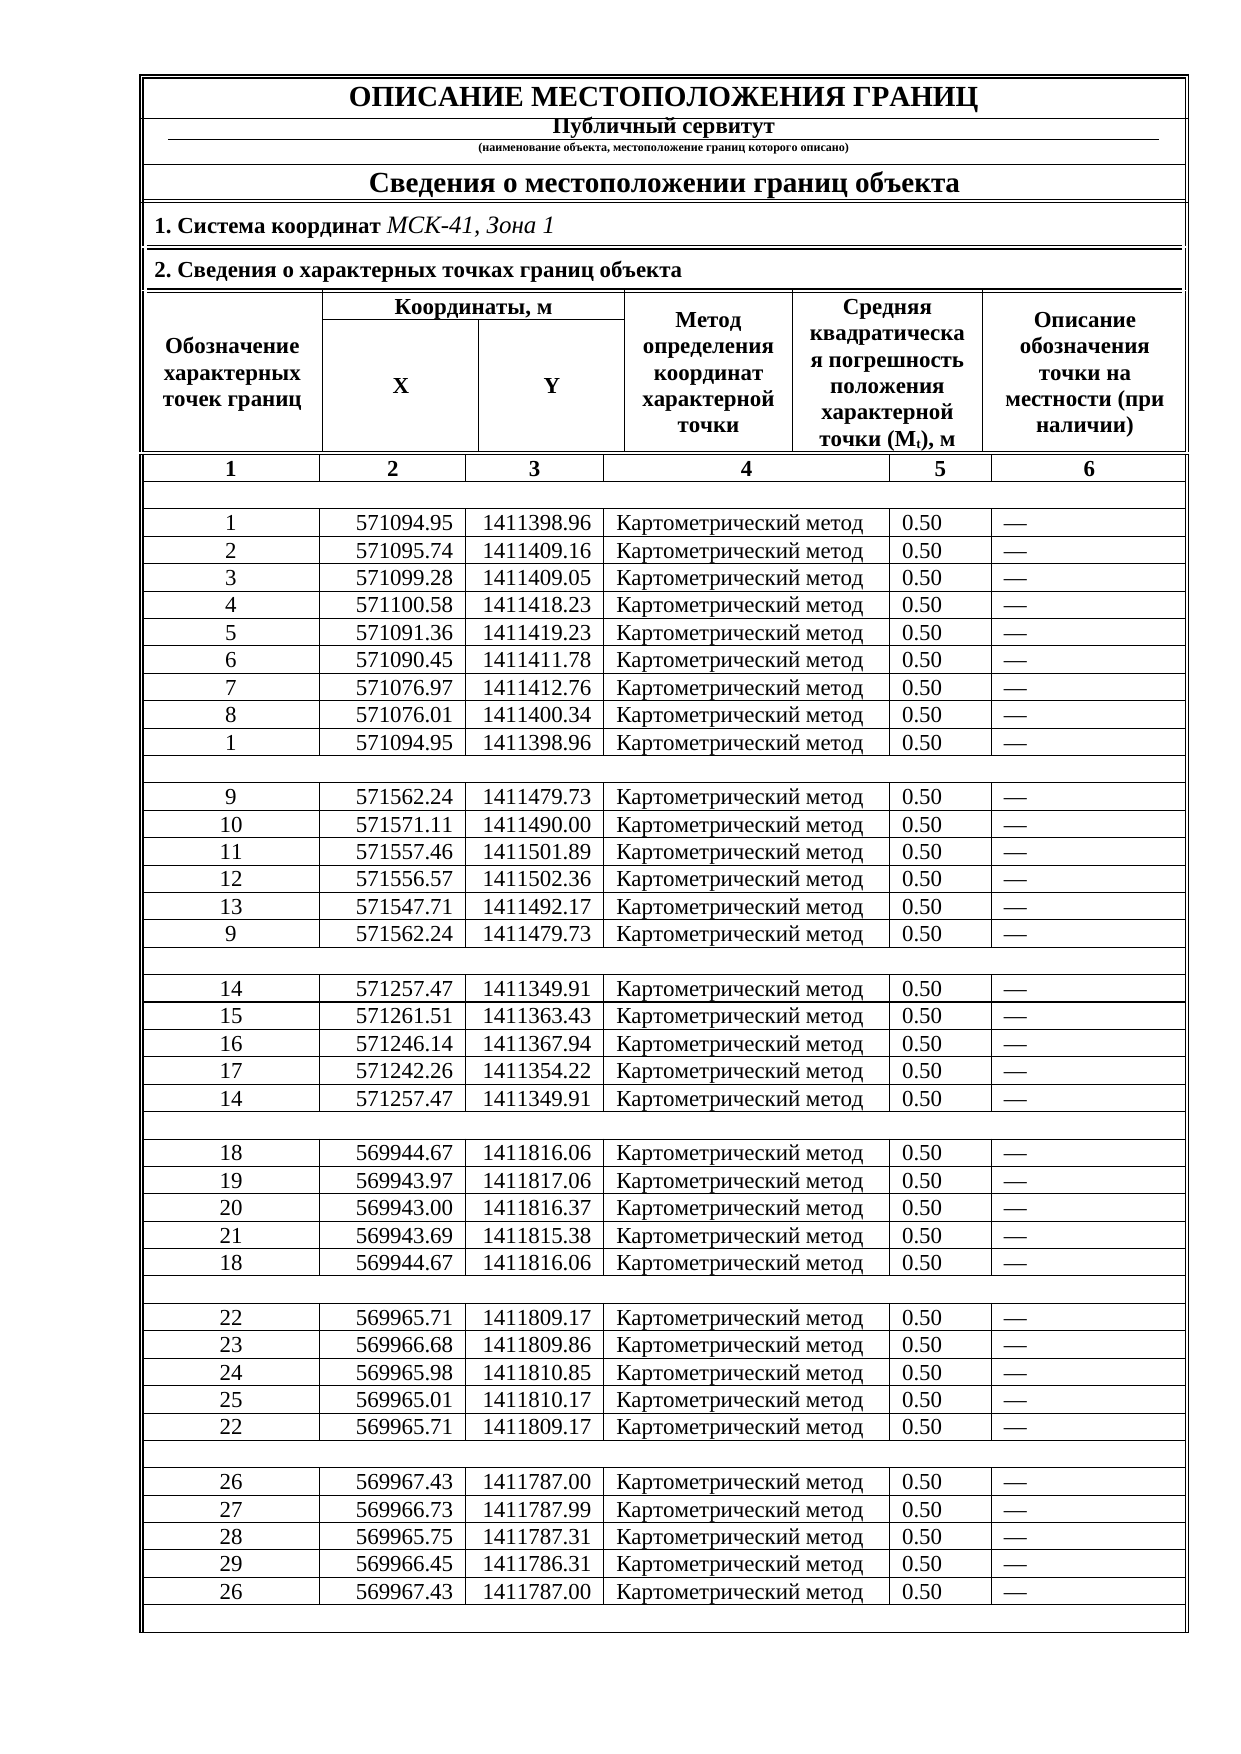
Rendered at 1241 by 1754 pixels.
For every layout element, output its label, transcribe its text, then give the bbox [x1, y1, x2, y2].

table_cell 0.50 [890, 1359, 991, 1385]
table_cell Картометрический метод [604, 1085, 889, 1111]
table_cell Картометрический метод [604, 1030, 889, 1056]
table_cell 0.50 [890, 1386, 991, 1412]
table_cell Картометрический метод [604, 838, 889, 864]
table_cell Картометрический метод [604, 674, 889, 700]
table_cell 5 [144, 619, 319, 645]
table_cell 1411490.00 [466, 811, 603, 837]
table_cell — [992, 838, 1185, 864]
table_cell 1411349.91 [466, 1085, 603, 1111]
table_cell — [992, 1222, 1185, 1248]
table_cell 0.50 [890, 646, 991, 673]
table_cell 18 [144, 1249, 319, 1275]
table_cell 1411409.16 [466, 537, 603, 563]
table_cell 571261.51 [320, 1003, 465, 1029]
table_cell 571571.11 [320, 811, 465, 837]
table_cell 571246.14 [320, 1030, 465, 1056]
table_cell Картометрический метод [604, 1468, 889, 1494]
table_cell 1411809.86 [466, 1331, 603, 1358]
table_cell 1411787.00 [466, 1578, 603, 1604]
table_cell 20 [144, 1194, 319, 1221]
table_cell — [992, 1167, 1185, 1193]
table_cell 1411418.23 [466, 592, 603, 618]
table_cell 569943.00 [320, 1194, 465, 1221]
table_header 1. Система координат МСК-41, Зона 1 [144, 119, 1185, 164]
table_cell — [992, 893, 1185, 919]
table_header 2 [320, 455, 465, 481]
table_cell 0.50 [890, 783, 991, 810]
table_cell 4 [144, 592, 319, 618]
table_cell 1411816.37 [466, 1194, 603, 1221]
table_cell 26 [144, 1578, 319, 1604]
table_cell 0.50 [890, 729, 991, 755]
table_cell 0.50 [890, 1085, 991, 1111]
table_cell 0.50 [890, 701, 991, 727]
table_cell 571257.47 [320, 975, 465, 1001]
table_cell — [992, 701, 1185, 727]
table_cell Средняя квадратическая погрешность положения характерной точки (Мt), м [793, 293, 982, 451]
table_cell Описание обозначения точки на местности (при наличии) [983, 288, 1187, 451]
table_cell — [992, 975, 1185, 1001]
table_cell Картометрический метод [604, 619, 889, 645]
table_cell 14 [144, 1085, 319, 1111]
table_header 1. Система координат МСК-41, Зона 1 [144, 203, 1185, 245]
table_cell — [992, 1304, 1185, 1330]
table_cell Картометрический метод [604, 1578, 889, 1604]
table_cell 0.50 [890, 1414, 991, 1440]
table_cell [144, 948, 1185, 974]
table_cell Картометрический метод [604, 537, 889, 563]
table_cell Картометрический метод [604, 1249, 889, 1275]
table_cell 0.50 [890, 1331, 991, 1358]
table_cell — [992, 619, 1185, 645]
table_cell 26 [144, 1468, 319, 1494]
table_cell 0.50 [890, 1222, 991, 1248]
table_cell 2 [144, 537, 319, 563]
table_header 5 [890, 455, 991, 481]
table_cell 1411412.76 [466, 674, 603, 700]
table_cell 569944.67 [320, 1249, 465, 1275]
table_cell Y [479, 320, 624, 451]
table_cell 1411411.78 [466, 646, 603, 673]
table_cell — [992, 1331, 1185, 1358]
table_header 1. Система координат МСК-41, Зона 1 [144, 165, 1185, 199]
table_cell — [992, 509, 1185, 536]
table_cell 16 [144, 1030, 319, 1056]
table_cell — [992, 1140, 1185, 1166]
table_cell 0.50 [890, 592, 991, 618]
table_cell [144, 1276, 1185, 1303]
table_cell 569966.73 [320, 1496, 465, 1522]
table_cell 571090.45 [320, 646, 465, 673]
table_cell 0.50 [890, 1249, 991, 1275]
table_cell — [992, 811, 1185, 837]
table_cell 1411810.85 [466, 1359, 603, 1385]
table_cell 1 [144, 509, 319, 536]
table_cell 0.50 [890, 509, 991, 536]
table_cell 1411398.96 [466, 509, 603, 536]
table_cell 1411400.34 [466, 701, 603, 727]
table_cell — [992, 866, 1185, 892]
table_cell 0.50 [890, 1194, 991, 1221]
table_cell 0.50 [890, 893, 991, 919]
table_cell 1411810.17 [466, 1386, 603, 1412]
table_cell [144, 1605, 1185, 1632]
table_cell 1411817.06 [466, 1167, 603, 1193]
table_cell 1411787.00 [466, 1468, 603, 1494]
table_cell 0.50 [890, 1304, 991, 1330]
table_cell — [992, 1249, 1185, 1275]
table_cell 571557.46 [320, 838, 465, 864]
table_cell 571076.01 [320, 701, 465, 727]
table_cell 17 [144, 1057, 319, 1084]
table_cell 571547.71 [320, 893, 465, 919]
table_header 1 [144, 455, 319, 481]
table_cell 0.50 [890, 1550, 991, 1577]
table_cell 0.50 [890, 1057, 991, 1084]
table_cell 29 [144, 1550, 319, 1577]
table_cell 8 [144, 701, 319, 727]
table_cell Картометрический метод [604, 1359, 889, 1385]
table_cell Картометрический метод [604, 646, 889, 673]
table_cell 28 [144, 1523, 319, 1549]
table_cell 1411363.43 [466, 1003, 603, 1029]
table_cell 1411787.31 [466, 1523, 603, 1549]
table_cell 6 [144, 646, 319, 673]
table_cell Картометрический метод [604, 729, 889, 755]
table_cell Картометрический метод [604, 1167, 889, 1193]
table_header 4 [604, 455, 889, 481]
table_cell 569967.43 [320, 1578, 465, 1604]
table_cell 14 [144, 975, 319, 1001]
table_cell 0.50 [890, 1578, 991, 1604]
table_cell — [992, 1468, 1185, 1494]
table_cell 569943.69 [320, 1222, 465, 1248]
table_cell Картометрический метод [604, 1496, 889, 1522]
table_cell Картометрический метод [604, 1550, 889, 1577]
table_cell 569965.01 [320, 1386, 465, 1412]
table_cell Картометрический метод [604, 893, 889, 919]
table_cell Картометрический метод [604, 701, 889, 727]
table_cell 7 [144, 674, 319, 700]
table_cell 569943.97 [320, 1167, 465, 1193]
table_cell 1411479.73 [466, 920, 603, 947]
table_cell 1411809.17 [466, 1304, 603, 1330]
table_cell Картометрический метод [604, 975, 889, 1001]
table_cell 0.50 [890, 619, 991, 645]
table_header 6 [992, 455, 1185, 481]
table_cell 0.50 [890, 1496, 991, 1522]
table_cell — [992, 646, 1185, 673]
table_cell — [992, 564, 1185, 591]
table_cell 1411815.38 [466, 1222, 603, 1248]
table_cell 569965.98 [320, 1359, 465, 1385]
table_cell [144, 1441, 1185, 1467]
table_cell Картометрический метод [604, 1386, 889, 1412]
table_cell [144, 756, 1185, 782]
table_cell — [992, 1496, 1185, 1522]
table_cell 9 [144, 920, 319, 947]
table_cell — [992, 1085, 1185, 1111]
table_cell 0.50 [890, 975, 991, 1001]
table_cell 569965.75 [320, 1523, 465, 1549]
table_cell Картометрический метод [604, 783, 889, 810]
table_cell — [992, 783, 1185, 810]
table_cell 1411354.22 [466, 1057, 603, 1084]
table_cell 569965.71 [320, 1414, 465, 1440]
table_cell — [992, 592, 1185, 618]
table_cell 1411786.31 [466, 1550, 603, 1577]
table_cell 22 [144, 1304, 319, 1330]
table_cell — [992, 1523, 1185, 1549]
table_cell 0.50 [890, 1030, 991, 1056]
table_cell 1411809.17 [466, 1414, 603, 1440]
table_cell — [992, 729, 1185, 755]
table_cell 0.50 [890, 1468, 991, 1494]
table_cell 15 [144, 1003, 319, 1029]
table_cell Картометрический метод [604, 1194, 889, 1221]
table_cell 2. Сведения о характерных точках границ объекта [142, 245, 1187, 288]
table_cell 19 [144, 1167, 319, 1193]
table_cell 1411479.73 [466, 783, 603, 810]
table_cell 571242.26 [320, 1057, 465, 1084]
table_cell 24 [144, 1359, 319, 1385]
table_cell — [992, 920, 1185, 947]
table_cell 0.50 [890, 1003, 991, 1029]
table_cell — [992, 1057, 1185, 1084]
table_cell 1411419.23 [466, 619, 603, 645]
table_cell 10 [144, 811, 319, 837]
table_cell — [992, 1030, 1185, 1056]
table_cell — [992, 1359, 1185, 1385]
table_cell 0.50 [890, 1167, 991, 1193]
table_cell Картометрический метод [604, 1523, 889, 1549]
table_cell — [992, 674, 1185, 700]
table_cell Картометрический метод [604, 920, 889, 947]
table_cell 0.50 [890, 674, 991, 700]
table_cell — [992, 1578, 1185, 1604]
table_cell Картометрический метод [604, 866, 889, 892]
table_header 3 [466, 455, 603, 481]
table_cell 12 [144, 866, 319, 892]
table_cell 1411349.91 [466, 975, 603, 1001]
table_cell 0.50 [890, 564, 991, 591]
table_cell Картометрический метод [604, 1304, 889, 1330]
table_cell 27 [144, 1496, 319, 1522]
table_cell 3 [144, 564, 319, 591]
table_cell Координаты, м [323, 293, 624, 319]
table_cell 25 [144, 1386, 319, 1412]
table_cell Картометрический метод [604, 1414, 889, 1440]
table_cell 571562.24 [320, 920, 465, 947]
table_cell 569967.43 [320, 1468, 465, 1494]
table_cell 0.50 [890, 920, 991, 947]
table_cell 1411367.94 [466, 1030, 603, 1056]
table_cell Картометрический метод [604, 509, 889, 536]
table_cell 571094.95 [320, 509, 465, 536]
table_cell 18 [144, 1140, 319, 1166]
table_cell Х [323, 320, 478, 451]
table_cell Картометрический метод [604, 1331, 889, 1358]
table_cell 9 [144, 783, 319, 810]
table_cell 11 [144, 838, 319, 864]
table_cell Картометрический метод [604, 811, 889, 837]
table_cell — [992, 1003, 1185, 1029]
table_cell Обозначение характерных точек границ [142, 288, 322, 451]
table_cell 1 [144, 729, 319, 755]
table_cell [144, 1112, 1185, 1138]
table_cell 21 [144, 1222, 319, 1248]
table_cell 1411492.17 [466, 893, 603, 919]
table_cell 571100.58 [320, 592, 465, 618]
table_cell 571556.57 [320, 866, 465, 892]
table_cell 0.50 [890, 1523, 991, 1549]
table_cell 22 [144, 1414, 319, 1440]
table_cell 1411816.06 [466, 1140, 603, 1166]
table_cell 571094.95 [320, 729, 465, 755]
table_cell 1411409.05 [466, 564, 603, 591]
table_cell 571076.97 [320, 674, 465, 700]
table_cell 0.50 [890, 838, 991, 864]
table_cell 1411501.89 [466, 838, 603, 864]
table_cell 571562.24 [320, 783, 465, 810]
table_cell 569965.71 [320, 1304, 465, 1330]
table_cell — [992, 1414, 1185, 1440]
table_cell — [992, 1550, 1185, 1577]
table_cell Картометрический метод [604, 1140, 889, 1166]
table_cell 23 [144, 1331, 319, 1358]
table_cell 13 [144, 893, 319, 919]
table_cell 0.50 [890, 537, 991, 563]
table_cell 0.50 [890, 1140, 991, 1166]
table_cell 1411816.06 [466, 1249, 603, 1275]
table_cell 0.50 [890, 866, 991, 892]
table_cell 569966.45 [320, 1550, 465, 1577]
table_cell [144, 482, 1185, 508]
table_cell 571099.28 [320, 564, 465, 591]
table_cell — [992, 1386, 1185, 1412]
table_cell 571257.47 [320, 1085, 465, 1111]
table_cell Картометрический метод [604, 1222, 889, 1248]
table_cell 569944.67 [320, 1140, 465, 1166]
table_cell 571095.74 [320, 537, 465, 563]
table_cell Картометрический метод [604, 1057, 889, 1084]
table_cell Метод определения координат характерной точки [625, 293, 792, 451]
table_cell 1411398.96 [466, 729, 603, 755]
table_cell 1411787.99 [466, 1496, 603, 1522]
table_cell 571091.36 [320, 619, 465, 645]
table_cell Картометрический метод [604, 1003, 889, 1029]
table_cell — [992, 537, 1185, 563]
table_cell — [992, 1194, 1185, 1221]
table_cell Картометрический метод [604, 592, 889, 618]
table_cell 569966.68 [320, 1331, 465, 1358]
table_cell 1411502.36 [466, 866, 603, 892]
table_cell 0.50 [890, 811, 991, 837]
table_cell Картометрический метод [604, 564, 889, 591]
